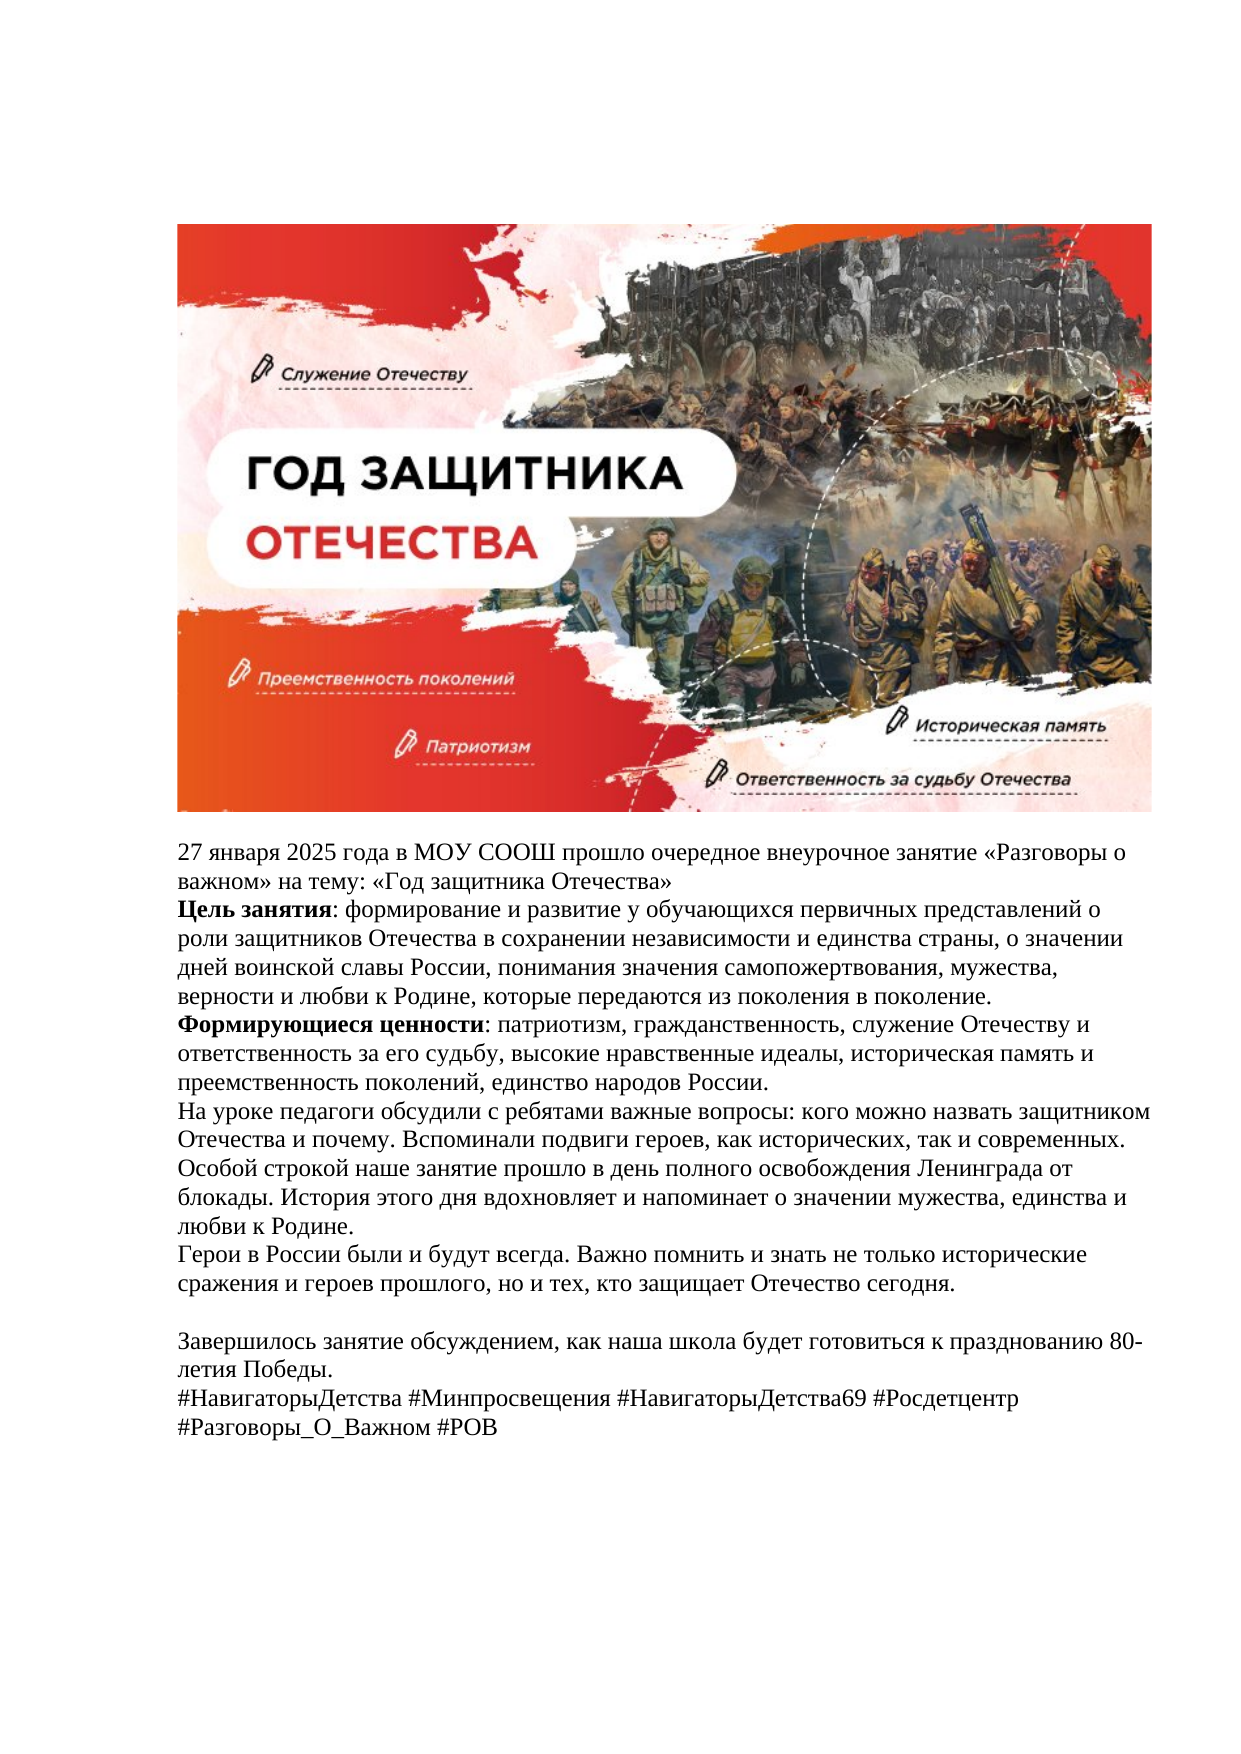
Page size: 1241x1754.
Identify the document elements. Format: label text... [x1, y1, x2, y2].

picture [177, 224, 1152, 812]
text Особой строкой наше занятие прошло в день полного освобождения Ленинграда от блокады. История этого дня вдохновляет и напоминает о значении мужества, единства и любви к Родине. [177, 1153, 1152, 1239]
text Формирующиеся ценности: патриотизм, гражданственность, служение Отечеству и ответственность за его судьбу, высокие нравственные идеалы, историческая память и преемственность поколений, единство народов России. [177, 1009, 1152, 1096]
text #НавигаторыДетства #Минпросвещения #НавигаторыДетства69 #Росдетцентр #Разговоры_О_Важном #РОВ [177, 1383, 1152, 1441]
text 27 января 2025 года в МОУ СООШ прошло очередное внеурочное занятие «Разговоры о важном» на тему: «Год защитника Отечества» [177, 837, 1152, 894]
text Герои в России были и будут всегда. Важно помнить и знать не только исторические сражения и героев прошлого, но и тех, кто защищает Отечество сегодня. [177, 1239, 1152, 1297]
text На уроке педагоги обсудили с ребятами важные вопросы: кого можно назвать защитником Отечества и почему. Вспоминали подвиги героев, как исторических, так и современных. [177, 1096, 1152, 1153]
text Завершилось занятие обсуждением, как наша школа будет готовиться к празднованию 80-летия Победы. [177, 1326, 1152, 1383]
text Цель занятия: формирование и развитие у обучающихся первичных представлений о роли защитников Отечества в сохранении независимости и единства страны, о значении дней воинской славы России, понимания значения самопожертвования, мужества, верности и любви к Родине, которые передаются из поколения в поколение. [177, 894, 1152, 1009]
